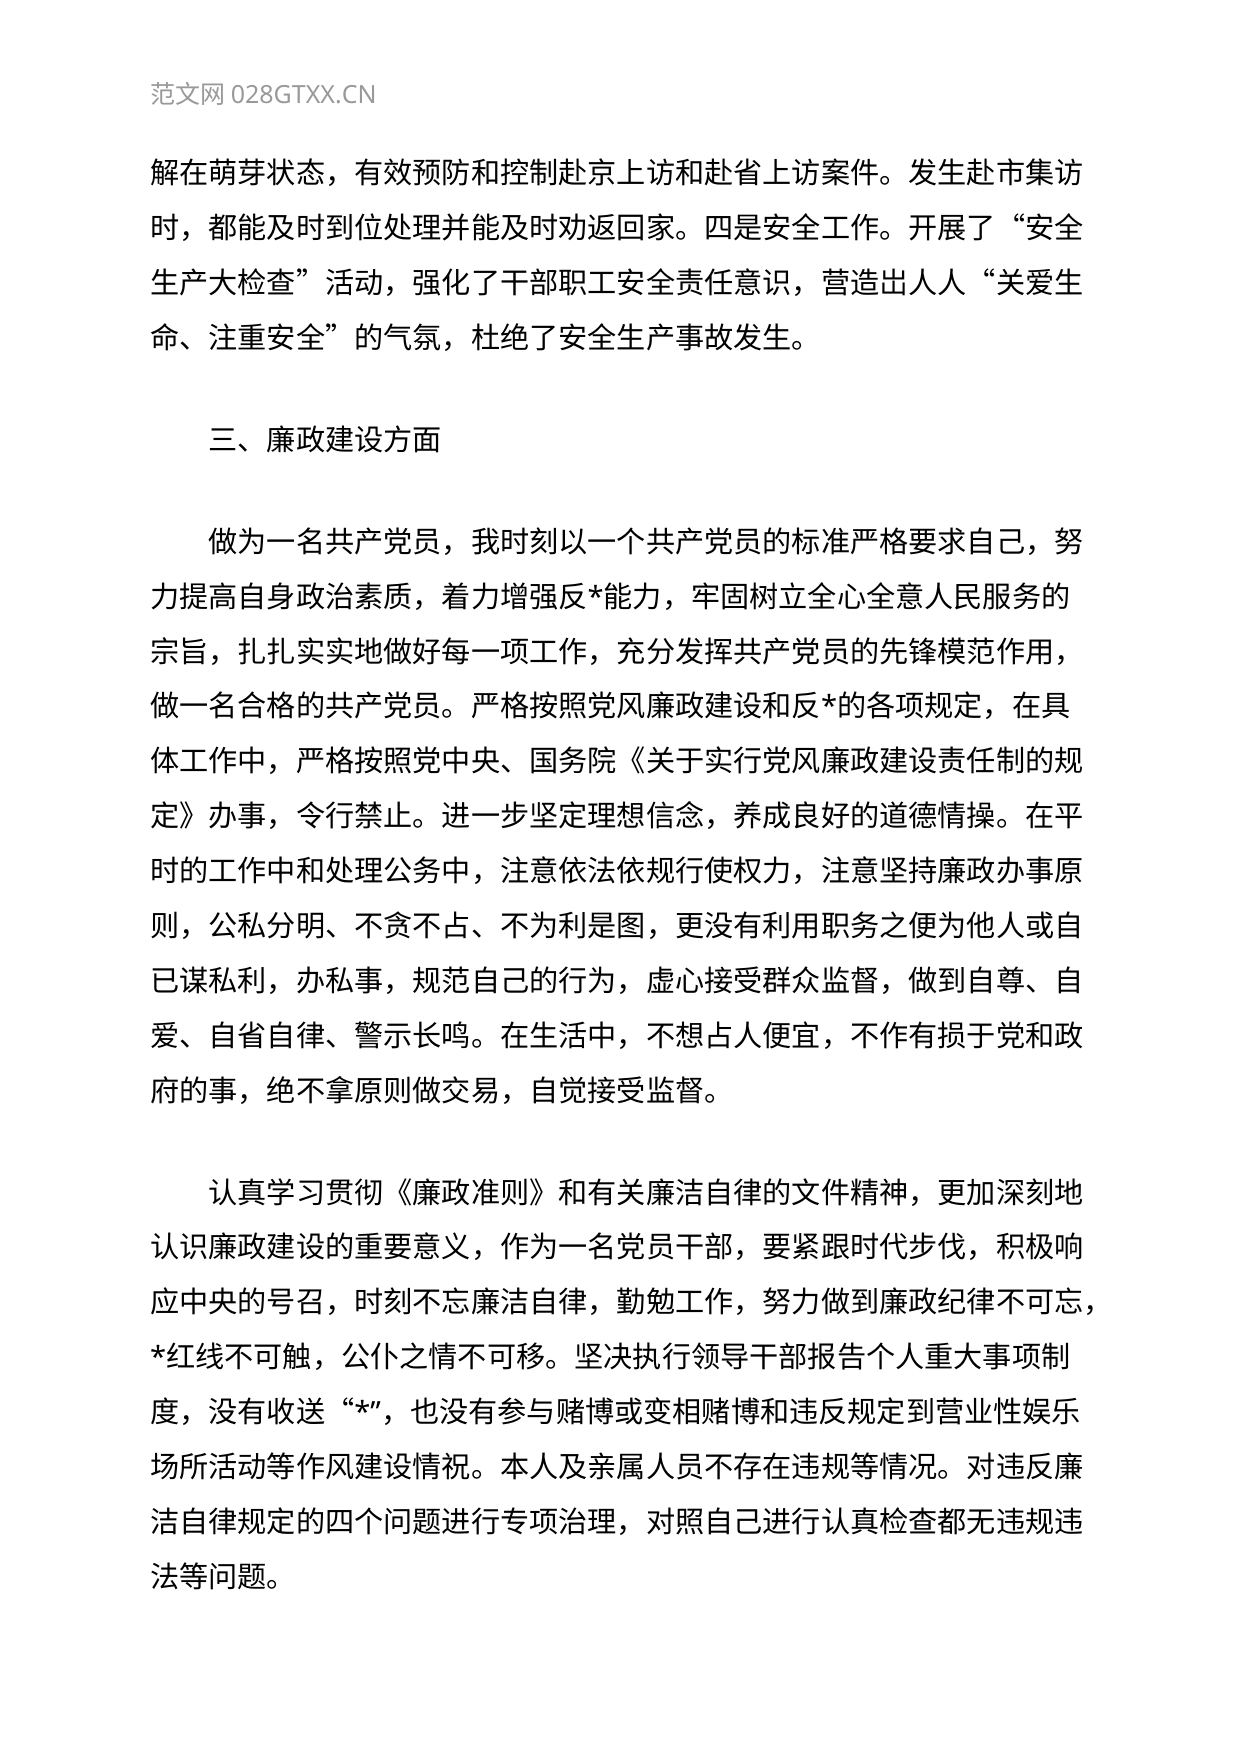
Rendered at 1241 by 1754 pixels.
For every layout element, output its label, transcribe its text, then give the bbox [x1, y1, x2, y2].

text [150, 150, 1090, 357]
text 认真学习贯彻《廉政准则》和有关廉洁自律的文件精神，更加深刻地认识廉政建设的重要意义，作为一名党员干部，要紧跟时代步伐，积极响应中央的号召，时刻不忘廉洁自律，勤勉工作，努力做到廉政纪律不可忘，*红线不可触，公仆之情不可移。坚决执行领导干部报告个人重大事项制度，没有收送“*”，也没有参与赌博或变相赌博和违反规定到营业性娱乐场所活动等作风建设情祝。本人及亲属人员不存在违规等情况。对违反廉洁自律规定的四个问题进行专项治理，对照自己进行认真检查都无违规违法等问题。 [150, 1169, 1090, 1596]
text 做为一名共产党员，我时刻以一个共产党员的标准严格要求自己，努力提高自身政治素质，着力增强反*能力，牢固树立全心全意人民服务的宗旨，扎扎实实地做好每一项工作，充分发挥共产党员的先锋模范作用，做一名合格的共产党员。严格按照党风廉政建设和反*的各项规定，在具体工作中，严格按照党中央、国务院《关于实行党风廉政建设责任制的规定》办事，令行禁止。进一步坚定理想信念，养成良好的道德情操。在平时的工作中和处理公务中，注意依法依规行使权力，注意坚持廉政办事原则，公私分明、不贪不占、不为利是图，更没有利用职务之便为他人或自已谋私利，办私事，规范自己的行为，虚心接受群众监督，做到自尊、自爱、自省自律、警示长鸣。在生活中，不想占人便宜，不作有损于党和政府的事，绝不拿原则做交易，自觉接受监督。 [150, 518, 1090, 1110]
text 三、廉政建设方面 [150, 416, 1090, 459]
